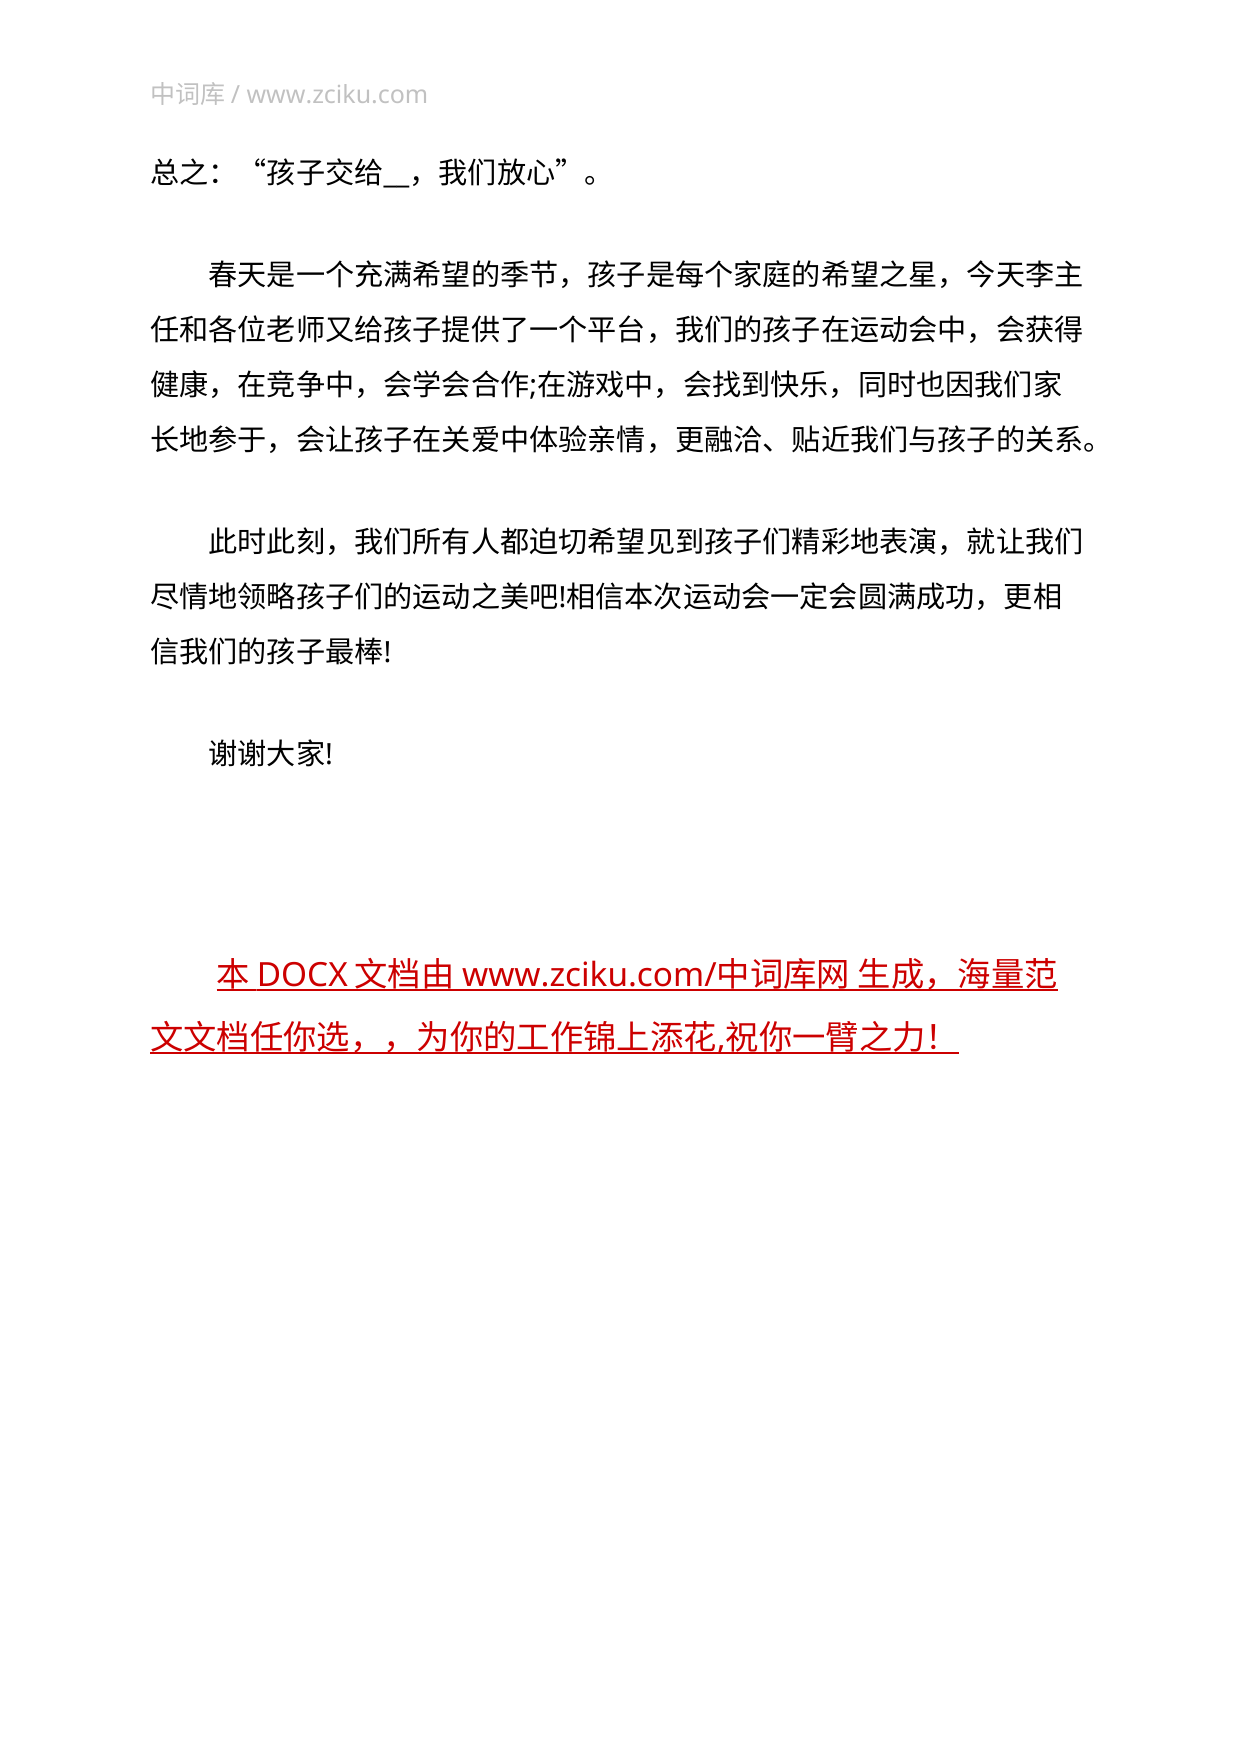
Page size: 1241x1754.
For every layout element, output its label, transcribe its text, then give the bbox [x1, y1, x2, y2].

text 谢谢大家! [150, 730, 1090, 773]
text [150, 150, 1090, 192]
text 此时此刻，我们所有人都迫切希望见到孩子们精彩地表演，就让我们尽情地领略孩子们的运动之美吧!相信本次运动会一定会圆满成功，更相信我们的孩子最棒! [150, 518, 1090, 671]
text 本DOCX文档由 www.zciku.com/中词库网 生成，海量范文文档任你选，，为你的工作锦上添花,祝你一臂之力！ [150, 948, 1090, 1059]
text 春天是一个充满希望的季节，孩子是每个家庭的希望之星，今天李主任和各位老师又给孩子提供了一个平台，我们的孩子在运动会中，会获得健康，在竞争中，会学会合作;在游戏中，会找到快乐，同时也因我们家长地参于，会让孩子在关爱中体验亲情，更融洽、贴近我们与孩子的关系。 [150, 252, 1090, 459]
